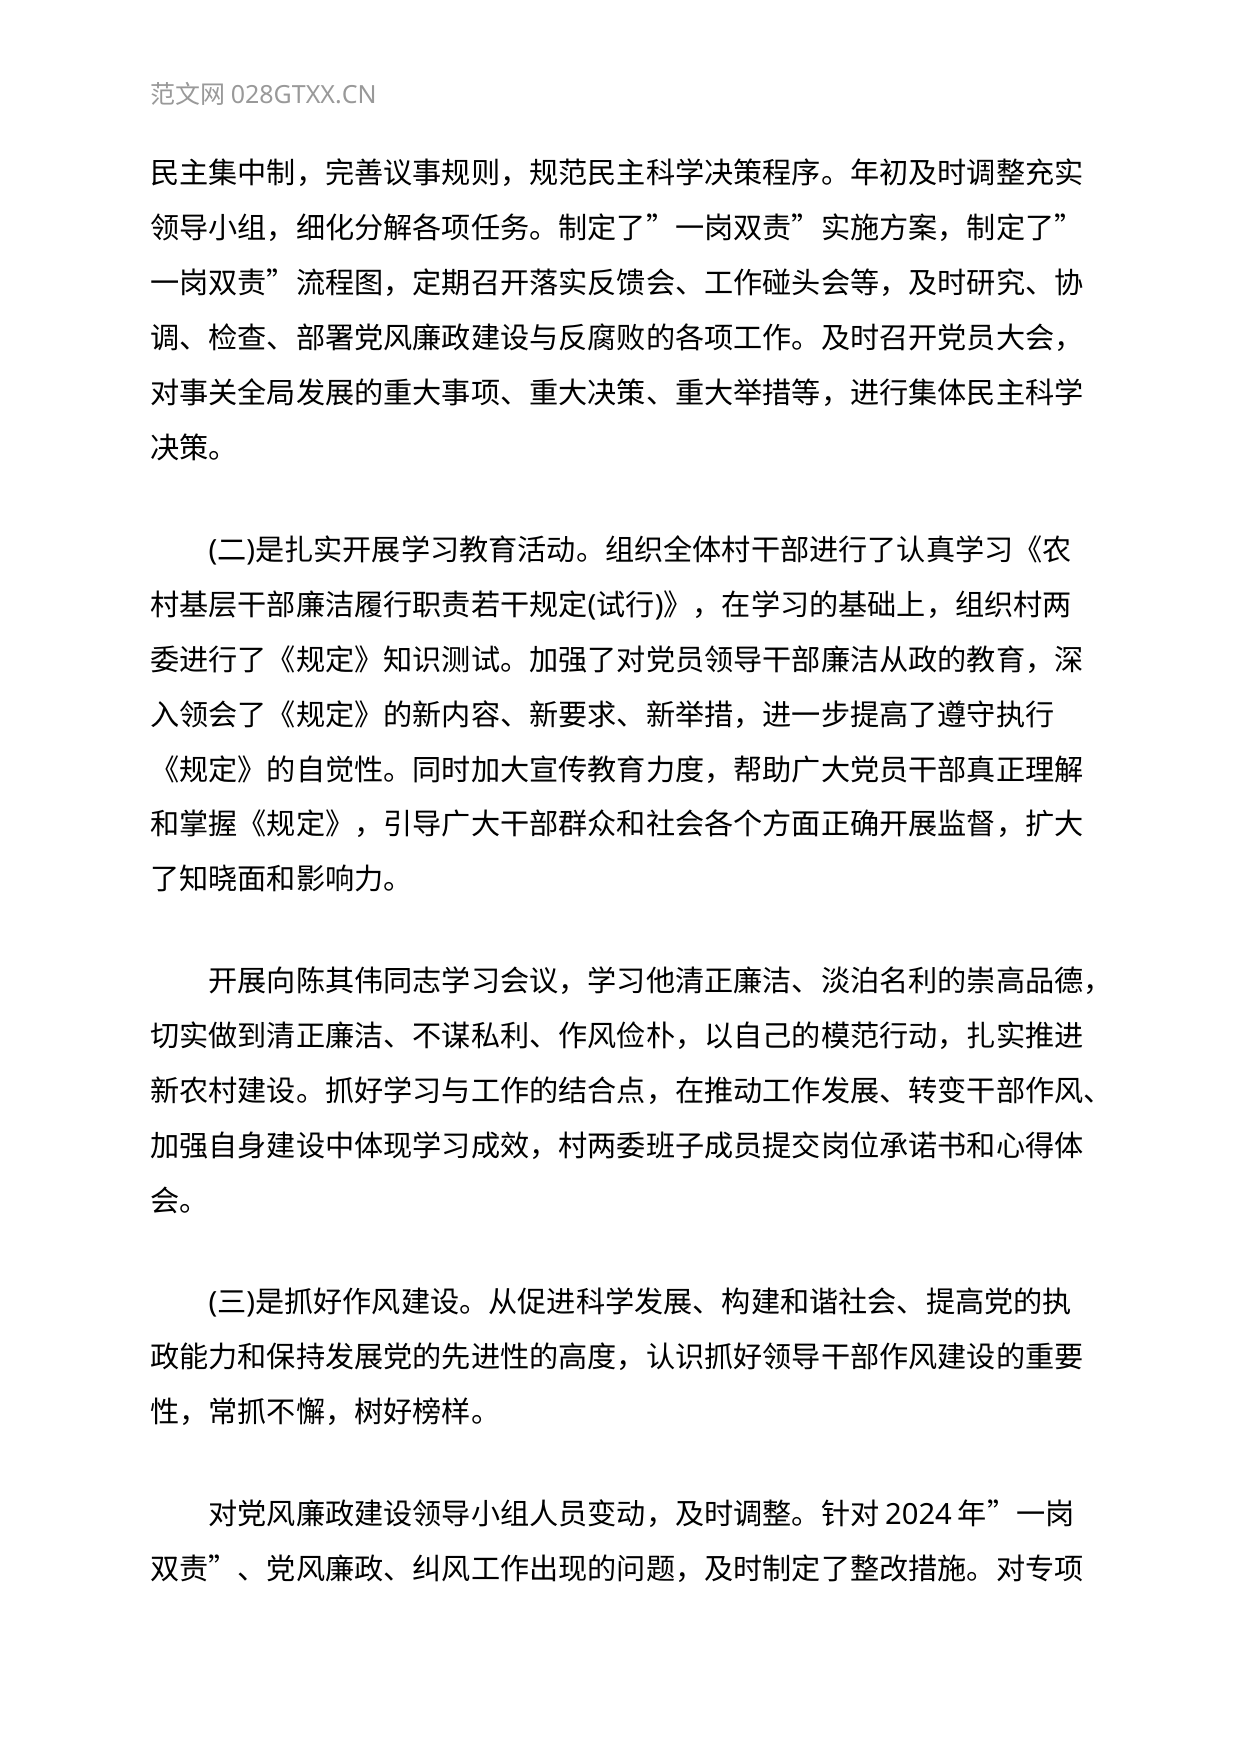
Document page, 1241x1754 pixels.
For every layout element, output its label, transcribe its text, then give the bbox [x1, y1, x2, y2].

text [150, 1491, 1090, 1588]
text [150, 150, 1090, 467]
text 开展向陈其伟同志学习会议，学习他清正廉洁、淡泊名利的崇高品德，切实做到清正廉洁、不谋私利、作风俭朴，以自己的模范行动，扎实推进新农村建设。抓好学习与工作的结合点，在推动工作发展、转变干部作风、加强自身建设中体现学习成效，村两委班子成员提交岗位承诺书和心得体会。 [150, 958, 1090, 1219]
text (二)是扎实开展学习教育活动。组织全体村干部进行了认真学习《农村基层干部廉洁履行职责若干规定(试行)》，在学习的基础上，组织村两委进行了《规定》知识测试。加强了对党员领导干部廉洁从政的教育，深入领会了《规定》的新内容、新要求、新举措，进一步提高了遵守执行《规定》的自觉性。同时加大宣传教育力度，帮助广大党员干部真正理解和掌握《规定》，引导广大干部群众和社会各个方面正确开展监督，扩大了知晓面和影响力。 [150, 526, 1090, 898]
text (三)是抓好作风建设。从促进科学发展、构建和谐社会、提高党的执政能力和保持发展党的先进性的高度，认识抓好领导干部作风建设的重要性，常抓不懈，树好榜样。 [150, 1279, 1090, 1431]
